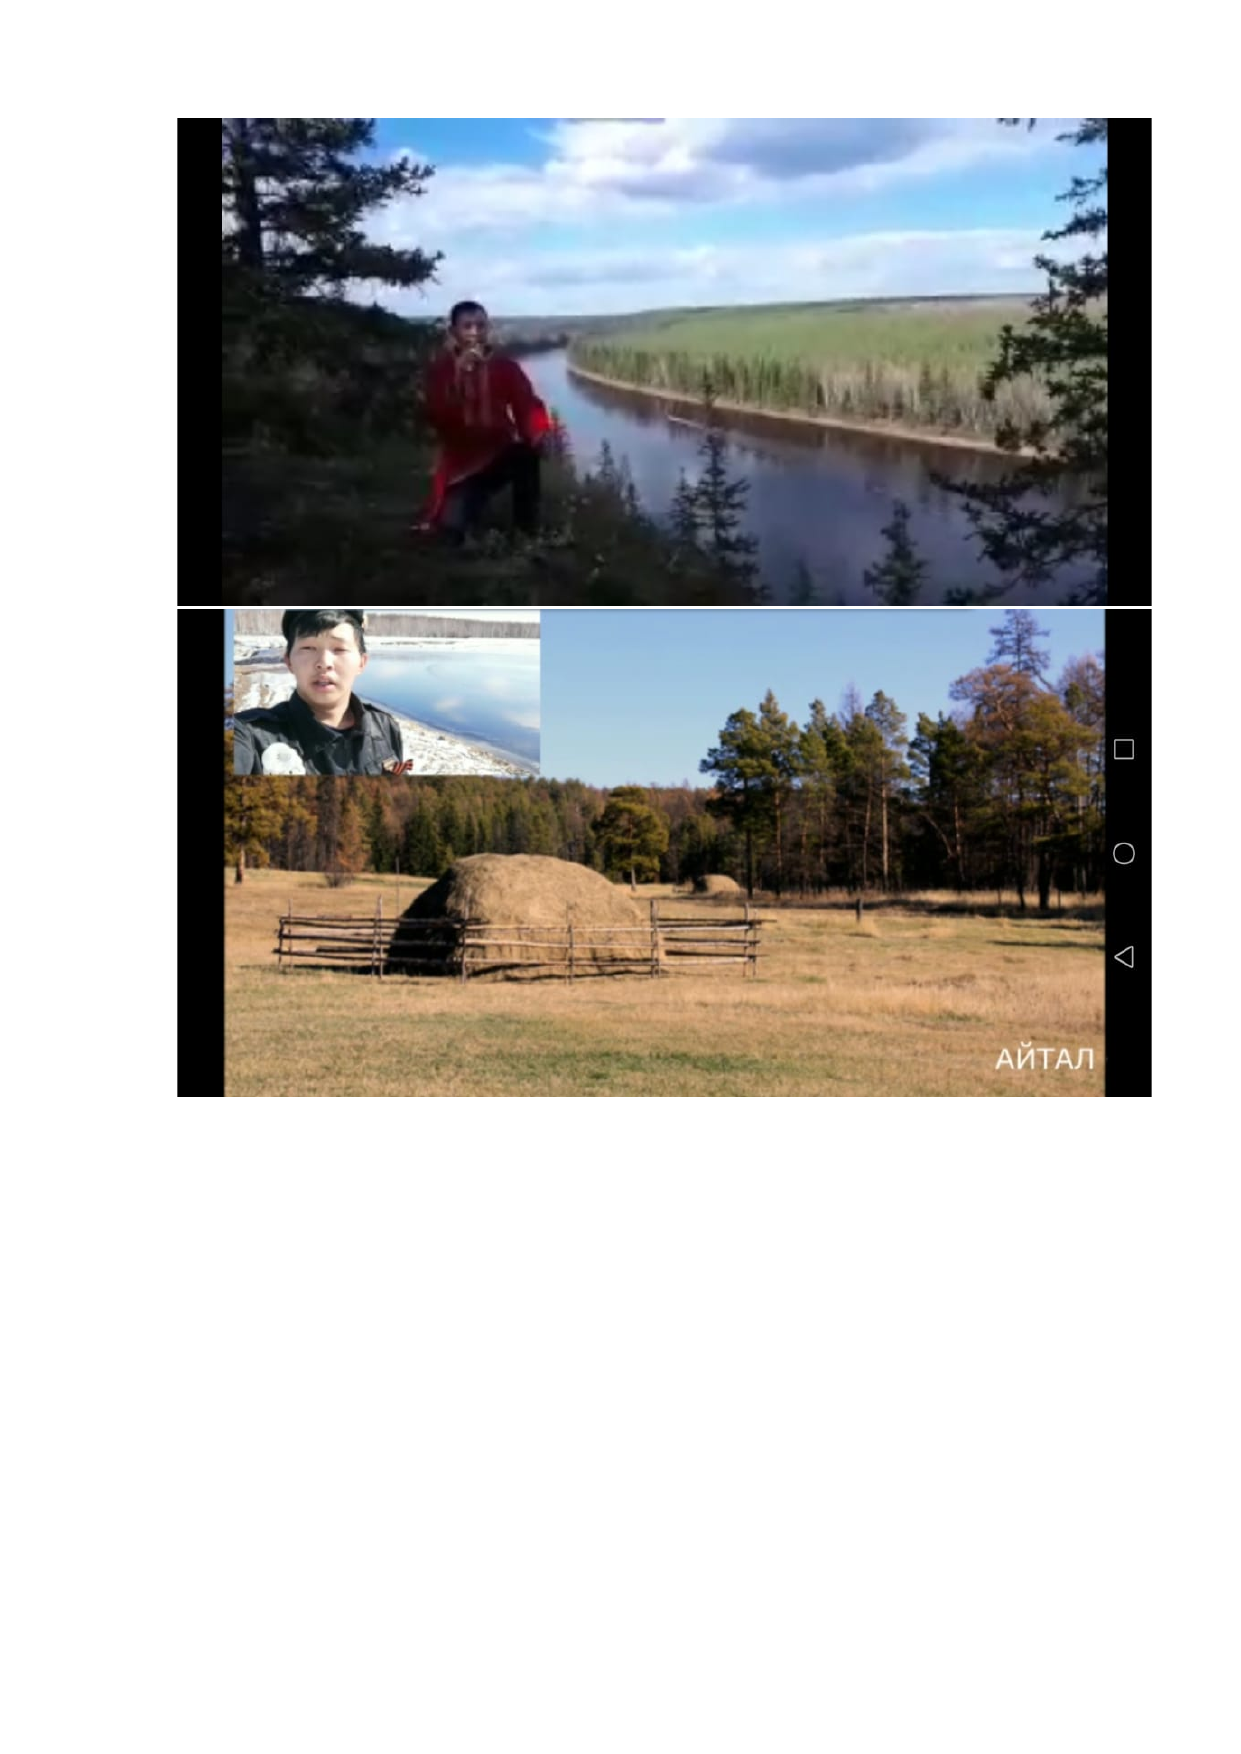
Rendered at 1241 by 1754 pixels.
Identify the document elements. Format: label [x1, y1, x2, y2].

picture [177, 609, 1152, 1097]
picture [177, 118, 1152, 606]
